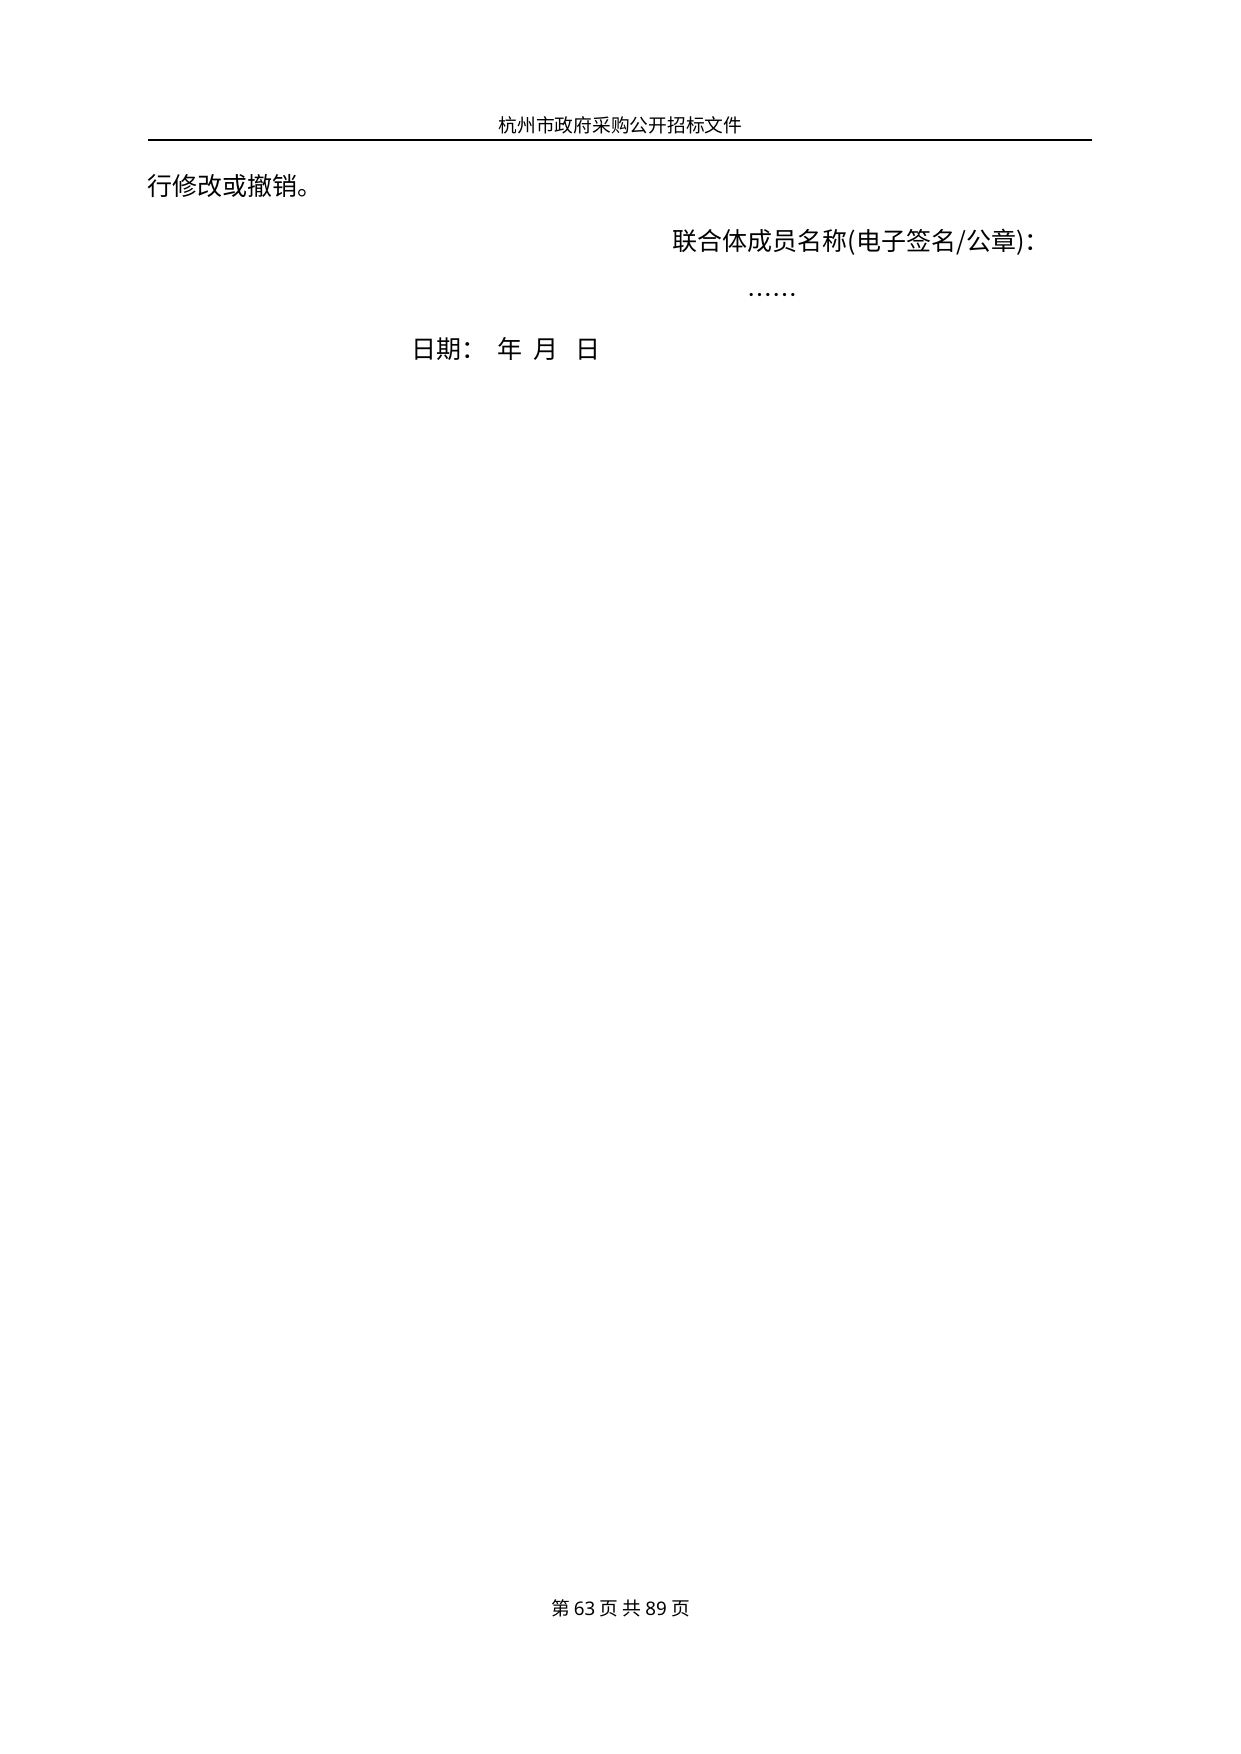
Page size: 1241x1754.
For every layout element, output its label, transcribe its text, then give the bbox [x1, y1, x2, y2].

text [148, 167, 1092, 203]
text 日期： 年 月 日 [148, 330, 1092, 366]
text 联合体成员名称(电子签名/公章)： [148, 221, 1092, 257]
text …… [148, 275, 1092, 312]
